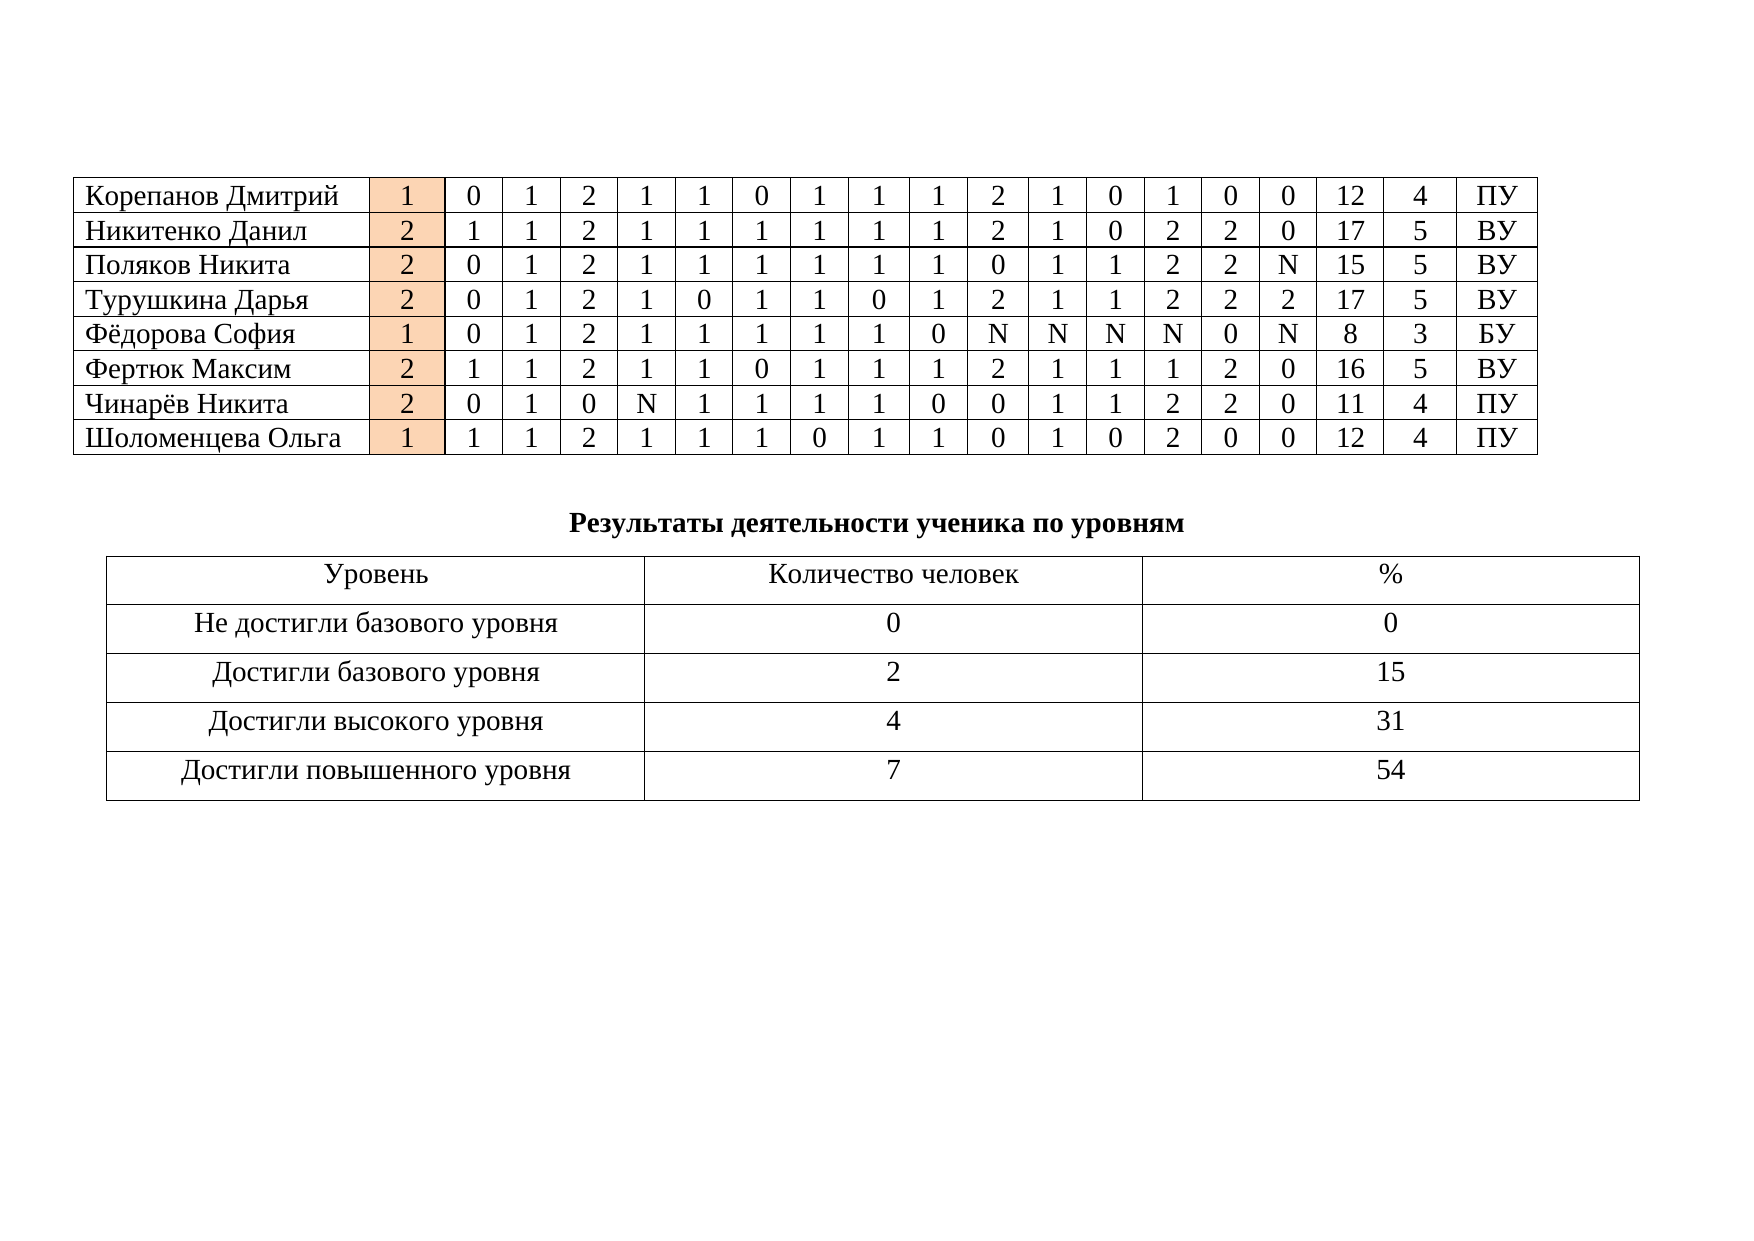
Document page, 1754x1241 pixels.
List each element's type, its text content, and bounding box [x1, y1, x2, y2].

table_cell 2 [370, 213, 444, 246]
table_cell 1 [733, 386, 790, 419]
table_cell Поляков Никита [74, 248, 369, 281]
table_cell 2 [1145, 248, 1201, 281]
table_cell 1 [503, 178, 560, 212]
table_cell 2 [561, 248, 617, 281]
table_cell 1 [910, 282, 967, 316]
table_cell 15 [1143, 654, 1639, 702]
table_cell 0 [968, 386, 1028, 419]
table_cell 4 [1384, 178, 1456, 212]
table_cell 1 [733, 213, 790, 246]
table_cell ПУ [1457, 386, 1537, 419]
table_cell 1 [618, 213, 675, 246]
table_cell 0 [910, 317, 967, 350]
table_cell 0 [910, 386, 967, 419]
table_cell Никитенко Данил [74, 213, 369, 246]
table_cell Достигли высокого уровня [107, 703, 644, 751]
table_cell 1 [910, 351, 967, 385]
table_cell 1 [676, 213, 732, 246]
table_cell 12 [1317, 420, 1383, 454]
table_cell 1 [1029, 282, 1086, 316]
table_cell 4 [1384, 386, 1456, 419]
table_cell Не достигли базового уровня [107, 605, 644, 653]
table_cell 0 [968, 420, 1028, 454]
table_cell 0 [1087, 178, 1144, 212]
table_cell 5 [1384, 351, 1456, 385]
table_cell 1 [503, 317, 560, 350]
table_cell 0 [1260, 420, 1316, 454]
table_cell ВУ [1457, 248, 1537, 281]
table_cell 0 [1202, 178, 1259, 212]
table_cell 4 [1384, 420, 1456, 454]
table_cell 1 [733, 248, 790, 281]
table_cell N [1260, 248, 1316, 281]
table_cell 0 [676, 282, 732, 316]
table_cell 2 [370, 282, 444, 316]
table_cell 1 [676, 386, 732, 419]
table_cell 1 [910, 420, 967, 454]
table_cell ВУ [1457, 213, 1537, 246]
table_cell 0 [1260, 213, 1316, 246]
table_cell 1 [1087, 351, 1144, 385]
table_cell 1 [733, 282, 790, 316]
table_cell 1 [503, 351, 560, 385]
table_cell N [1087, 317, 1144, 350]
table_cell 1 [1145, 351, 1201, 385]
table_cell 2 [561, 420, 617, 454]
table_cell 1 [503, 282, 560, 316]
table_cell 31 [1143, 703, 1639, 751]
table_cell 0 [1143, 605, 1639, 653]
table_cell 2 [968, 282, 1028, 316]
table_cell 0 [1260, 386, 1316, 419]
table_cell ВУ [1457, 282, 1537, 316]
table_cell 5 [1384, 213, 1456, 246]
table_cell N [618, 386, 675, 419]
table_cell 0 [1202, 420, 1259, 454]
table_cell 16 [1317, 351, 1383, 385]
table_cell 1 [503, 213, 560, 246]
table_cell 1 [849, 317, 909, 350]
table_cell 1 [618, 178, 675, 212]
table_cell 1 [676, 351, 732, 385]
table_cell 0 [1202, 317, 1259, 350]
table_header Уровень [107, 557, 644, 604]
table_cell 1 [1087, 386, 1144, 419]
table_cell 2 [1202, 386, 1259, 419]
table_cell 1 [676, 178, 732, 212]
table_cell 0 [446, 386, 502, 419]
table_cell 1 [733, 420, 790, 454]
table_cell 54 [1143, 752, 1639, 800]
table_cell 0 [849, 282, 909, 316]
table_cell Фёдорова София [74, 317, 369, 350]
table_cell 0 [791, 420, 848, 454]
table_cell 1 [446, 351, 502, 385]
table_cell N [1260, 317, 1316, 350]
table_cell 0 [733, 351, 790, 385]
table_cell 2 [561, 213, 617, 246]
table_cell 17 [1317, 282, 1383, 316]
table_cell Фертюк Максим [74, 351, 369, 385]
table_cell 1 [676, 420, 732, 454]
table_cell 1 [676, 248, 732, 281]
table_cell 1 [618, 420, 675, 454]
table_cell Достигли базового уровня [107, 654, 644, 702]
table_cell Достигли повышенного уровня [107, 752, 644, 800]
table_cell 2 [370, 248, 444, 281]
table_cell Корепанов Дмитрий [74, 178, 369, 212]
table_cell 1 [1029, 351, 1086, 385]
table_cell 1 [370, 420, 444, 454]
table_cell 1 [849, 213, 909, 246]
table_cell N [1145, 317, 1201, 350]
table_cell 1 [791, 248, 848, 281]
table_cell 2 [1145, 386, 1201, 419]
table_cell 2 [561, 178, 617, 212]
table_cell 1 [618, 317, 675, 350]
table_cell 2 [968, 351, 1028, 385]
table_cell 2 [1202, 351, 1259, 385]
table_cell 1 [1029, 386, 1086, 419]
table_cell Турушкина Дарья [74, 282, 369, 316]
table_cell 5 [1384, 282, 1456, 316]
table_cell 2 [561, 317, 617, 350]
table_cell 11 [1317, 386, 1383, 419]
table_cell 1 [791, 317, 848, 350]
table_cell 1 [791, 178, 848, 212]
table_cell 1 [446, 420, 502, 454]
table_cell 2 [645, 654, 1142, 702]
table_cell 2 [561, 282, 617, 316]
table_cell 1 [910, 248, 967, 281]
table_cell 0 [1260, 178, 1316, 212]
table_cell 8 [1317, 317, 1383, 350]
table_cell 2 [561, 351, 617, 385]
table_cell 1 [503, 386, 560, 419]
table_header % [1143, 557, 1639, 604]
table_cell 2 [1202, 213, 1259, 246]
table_cell 0 [1260, 351, 1316, 385]
table_cell 1 [1029, 178, 1086, 212]
table_cell Чинарёв Никита [74, 386, 369, 419]
table_cell 1 [910, 178, 967, 212]
table_cell 1 [1029, 213, 1086, 246]
table_cell 1 [849, 420, 909, 454]
table_cell 1 [791, 386, 848, 419]
table_cell 0 [968, 248, 1028, 281]
table_cell 1 [618, 248, 675, 281]
table_cell N [968, 317, 1028, 350]
table_cell 12 [1317, 178, 1383, 212]
table_cell 1 [791, 351, 848, 385]
table_cell 0 [446, 248, 502, 281]
table_cell 1 [370, 178, 444, 212]
table_cell 2 [1145, 282, 1201, 316]
table_cell 2 [968, 213, 1028, 246]
table_cell 1 [849, 386, 909, 419]
table_cell ПУ [1457, 420, 1537, 454]
table_cell 1 [849, 248, 909, 281]
table_cell 0 [446, 178, 502, 212]
table_cell 15 [1317, 248, 1383, 281]
table_cell 1 [849, 178, 909, 212]
table_cell 0 [1087, 420, 1144, 454]
table_cell 1 [618, 282, 675, 316]
table_cell 1 [370, 317, 444, 350]
table_cell 1 [618, 351, 675, 385]
table_cell 1 [849, 351, 909, 385]
table_cell 2 [1202, 248, 1259, 281]
table_cell 1 [733, 317, 790, 350]
table_cell 2 [1202, 282, 1259, 316]
table_cell 17 [1317, 213, 1383, 246]
table_cell 2 [370, 386, 444, 419]
table_cell 1 [446, 213, 502, 246]
text Результаты деятельности ученика по уровням [118, 505, 1636, 539]
table_cell 2 [370, 351, 444, 385]
table_cell БУ [1457, 317, 1537, 350]
table_cell 1 [1029, 420, 1086, 454]
table_cell 0 [1087, 213, 1144, 246]
table_cell 1 [1029, 248, 1086, 281]
table_header Количество человек [645, 557, 1142, 604]
table_cell 1 [791, 282, 848, 316]
table_cell 2 [1260, 282, 1316, 316]
table_cell Шоломенцева Ольга [74, 420, 369, 454]
table_cell 7 [645, 752, 1142, 800]
table_cell 1 [503, 248, 560, 281]
table_cell 1 [910, 213, 967, 246]
table_cell 0 [446, 317, 502, 350]
table_cell 5 [1384, 248, 1456, 281]
table_cell 0 [561, 386, 617, 419]
table_cell 2 [1145, 213, 1201, 246]
table_cell 1 [791, 213, 848, 246]
table_cell 3 [1384, 317, 1456, 350]
table_cell 4 [645, 703, 1142, 751]
table_cell 1 [1145, 178, 1201, 212]
table_cell 2 [968, 178, 1028, 212]
table_cell 1 [676, 317, 732, 350]
table_cell 2 [1145, 420, 1201, 454]
table_cell 1 [1087, 282, 1144, 316]
table_cell N [1029, 317, 1086, 350]
table_cell 0 [733, 178, 790, 212]
table_cell ПУ [1457, 178, 1537, 212]
table_cell ВУ [1457, 351, 1537, 385]
table_cell 0 [446, 282, 502, 316]
table_cell 0 [645, 605, 1142, 653]
table_cell 1 [1087, 248, 1144, 281]
table_cell 1 [503, 420, 560, 454]
